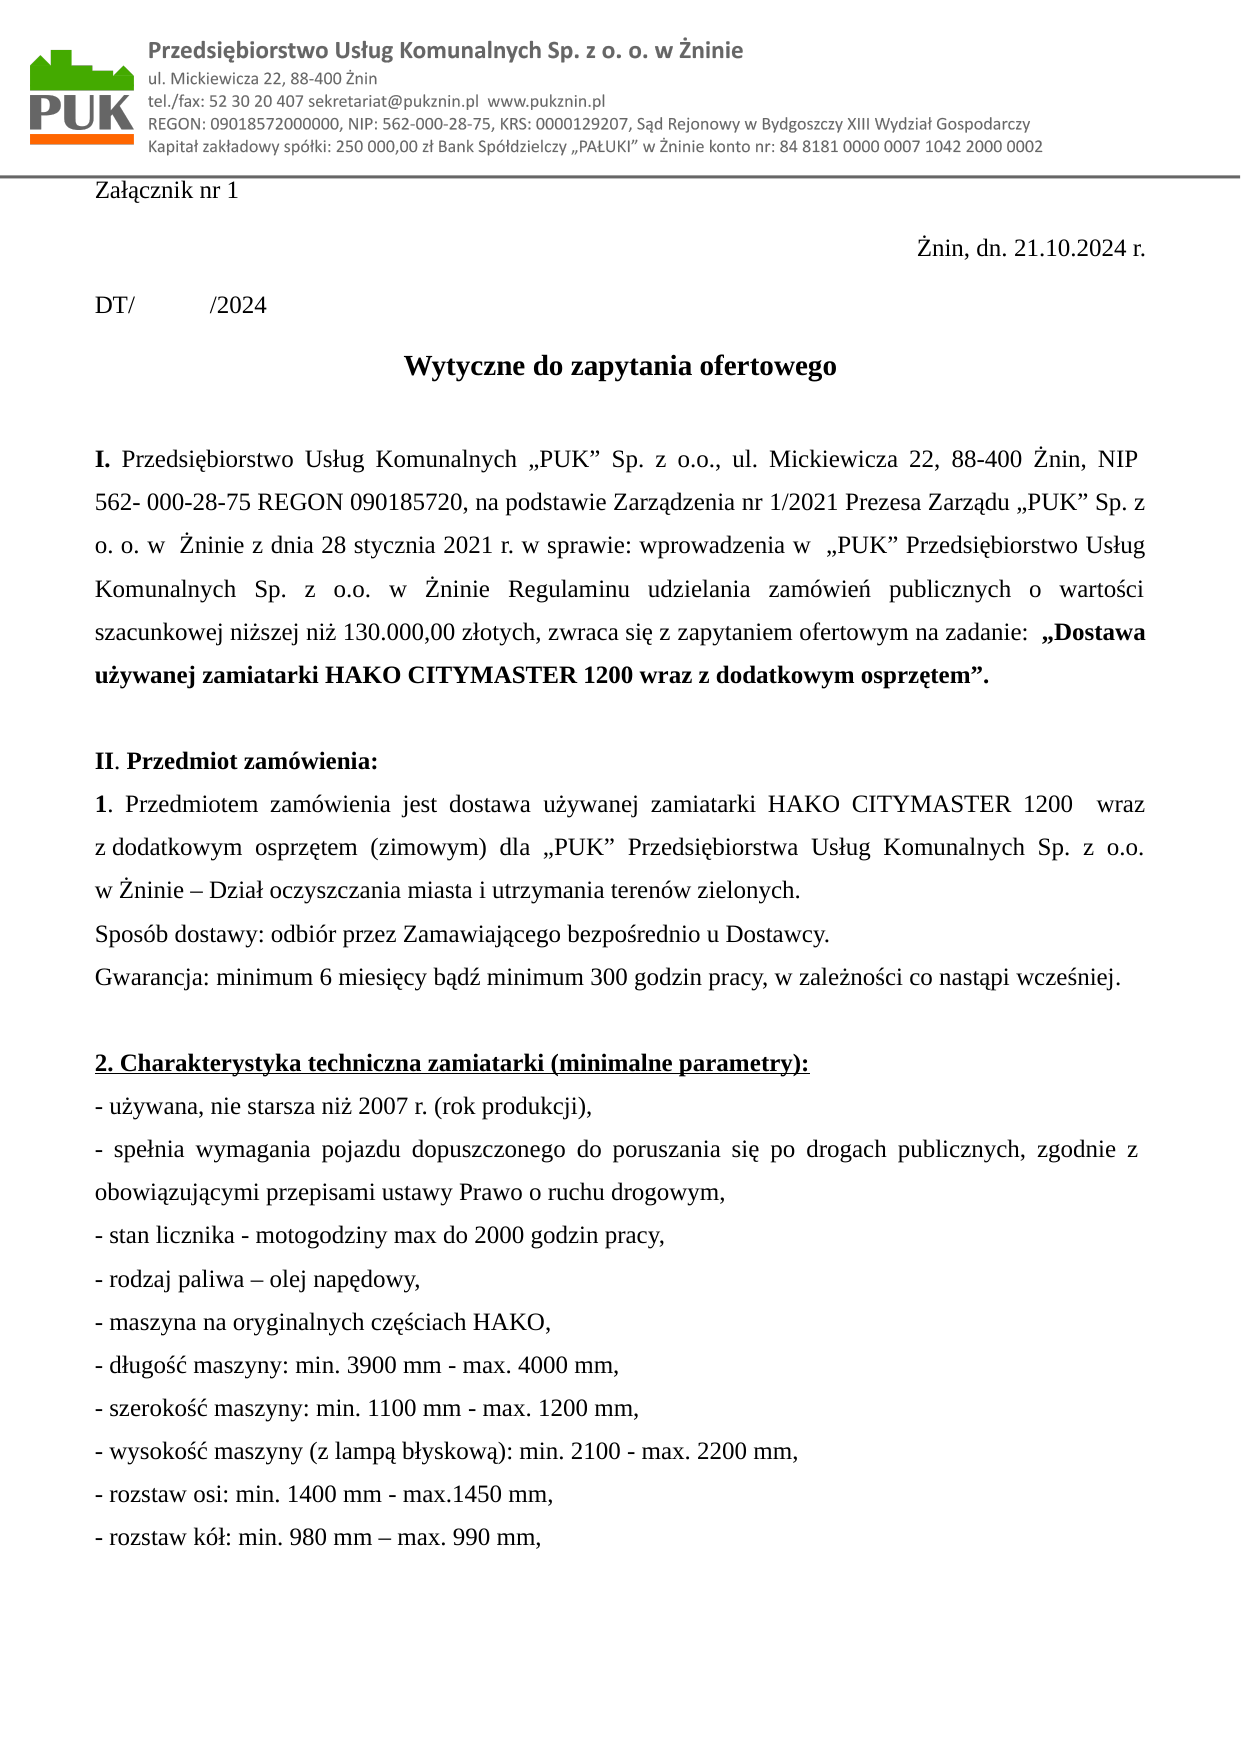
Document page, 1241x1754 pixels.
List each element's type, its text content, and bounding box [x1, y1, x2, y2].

text 2. Charakterystyka techniczna zamiatarki (minimalne parametry): [94, 1048, 1146, 1077]
text 1. Przedmiotem zamówienia jest dostawa używanej zamiatarki HAKO CITYMASTER 1200 wraz z dodatkowym osprzętem (zimowym) dla „PUK” Przedsiębiorstwa Usług Komunalnych Sp. z o.o. w Żninie – Dział oczyszczania miasta i utrzymania terenów zielonych. [94, 789, 1146, 904]
text - rozstaw osi: min. 1400 mm - max.1450 mm, [94, 1479, 1146, 1508]
text - używana, nie starsza niż 2007 r. (rok produkcji), [94, 1091, 1146, 1120]
text I. Przedsiębiorstwo Usług Komunalnych „PUK” Sp. z o.o., ul. Mickiewicza 22, 88-400 Żnin, NIP 562- 000-28-75 REGON 090185720, na podstawie Zarządzenia nr 1/2021 Prezesa Zarządu „PUK” Sp. z o. o. w Żninie z dnia 28 stycznia 2021 r. w sprawie: wprowadzenia w „PUK” Przedsiębiorstwo Usług Komunalnych Sp. z o.o. w Żninie Regulaminu udzielania zamówień publicznych o wartości szacunkowej niższej niż 130.000,00 złotych, zwraca się z zapytaniem ofertowym na zadanie: „Dostawa używanej zamiatarki HAKO CITYMASTER 1200 wraz z dodatkowym osprzętem”. [94, 444, 1146, 689]
text II. Przedmiot zamówienia: [94, 746, 1146, 775]
text - wysokość maszyny (z lampą błyskową): min. 2100 - max. 2200 mm, [94, 1436, 1146, 1465]
text - rozstaw kół: min. 980 mm – max. 990 mm, [94, 1522, 1146, 1551]
text - stan licznika - motogodziny max do 2000 godzin pracy, [94, 1221, 1146, 1249]
text - szerokość maszyny: min. 1100 mm - max. 1200 mm, [94, 1393, 1146, 1422]
text DT/ /2024 [94, 291, 1146, 319]
text Wytyczne do zapytania ofertowego [94, 348, 1146, 382]
picture [0, 8, 1241, 1754]
text - spełnia wymagania pojazdu dopuszczonego do poruszania się po drogach publicznych, zgodnie z obowiązującymi przepisami ustawy Prawo o ruchu drogowym, [94, 1134, 1146, 1206]
text - maszyna na oryginalnych częściach HAKO, [94, 1307, 1146, 1336]
text Sposób dostawy: odbiór przez Zamawiającego bezpośrednio u Dostawcy. [94, 919, 1146, 947]
text - długość maszyny: min. 3900 mm - max. 4000 mm, [94, 1350, 1146, 1379]
text Gwarancja: minimum 6 miesięcy bądź minimum 300 godzin pracy, w zależności co nastąpi wcześniej. [94, 962, 1146, 991]
text Żnin, dn. 21.10.2024 r. [94, 233, 1146, 262]
text - rodzaj paliwa – olej napędowy, [94, 1264, 1146, 1292]
text Załącznik nr 1 [94, 176, 1146, 204]
